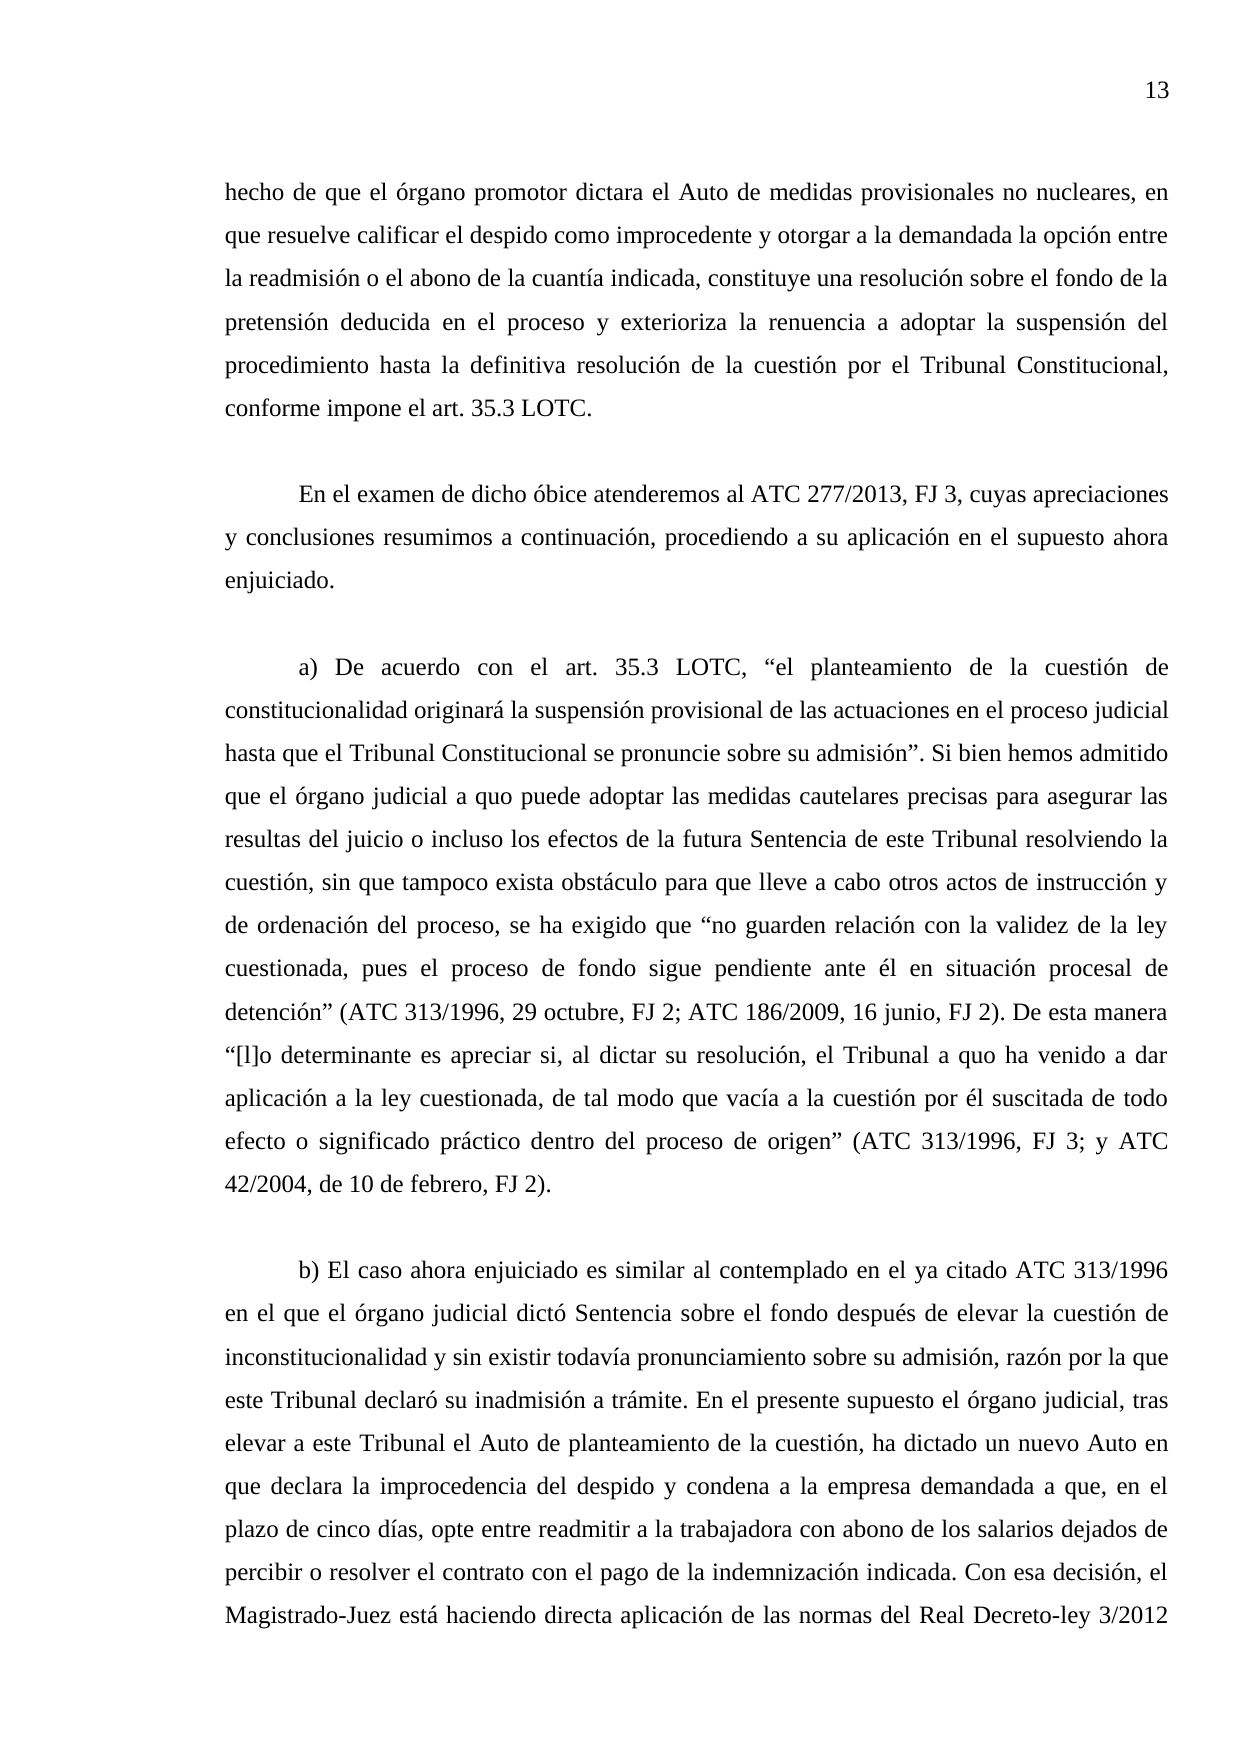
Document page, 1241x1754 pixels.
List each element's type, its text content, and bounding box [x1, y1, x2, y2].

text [224, 177, 1169, 422]
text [224, 1255, 1169, 1629]
text En el examen de dicho óbice atenderemos al ATC 277/2013, FJ 3, cuyas apreciaciones y conclusiones resumimos a continuación, procediendo a su aplicación en el supuesto ahora enjuiciado. [224, 479, 1169, 594]
text a) De acuerdo con el art. 35.3 LOTC, “el planteamiento de la cuestión de constitucionalidad originará la suspensión provisional de las actuaciones en el proceso judicial hasta que el Tribunal Constitucional se pronuncie sobre su admisión”. Si bien hemos admitido que el órgano judicial a quo puede adoptar las medidas cautelares precisas para asegurar las resultas del juicio o incluso los efectos de la futura Sentencia de este Tribunal resolviendo la cuestión, sin que tampoco exista obstáculo para que lleve a cabo otros actos de instrucción y de ordenación del proceso, se ha exigido que “no guarden relación con la validez de la ley cuestionada, pues el proceso de fondo sigue pendiente ante él en situación procesal de detención” (ATC 313/1996, 29 octubre, FJ 2; ATC 186/2009, 16 junio, FJ 2). De esta manera “[l]o determinante es apreciar si, al dictar su resolución, el Tribunal a quo ha venido a dar aplicación a la ley cuestionada, de tal modo que vacía a la cuestión por él suscitada de todo efecto o significado práctico dentro del proceso de origen” (ATC 313/1996, FJ 3; y ATC 42/2004, de 10 de febrero, FJ 2). [224, 652, 1169, 1198]
